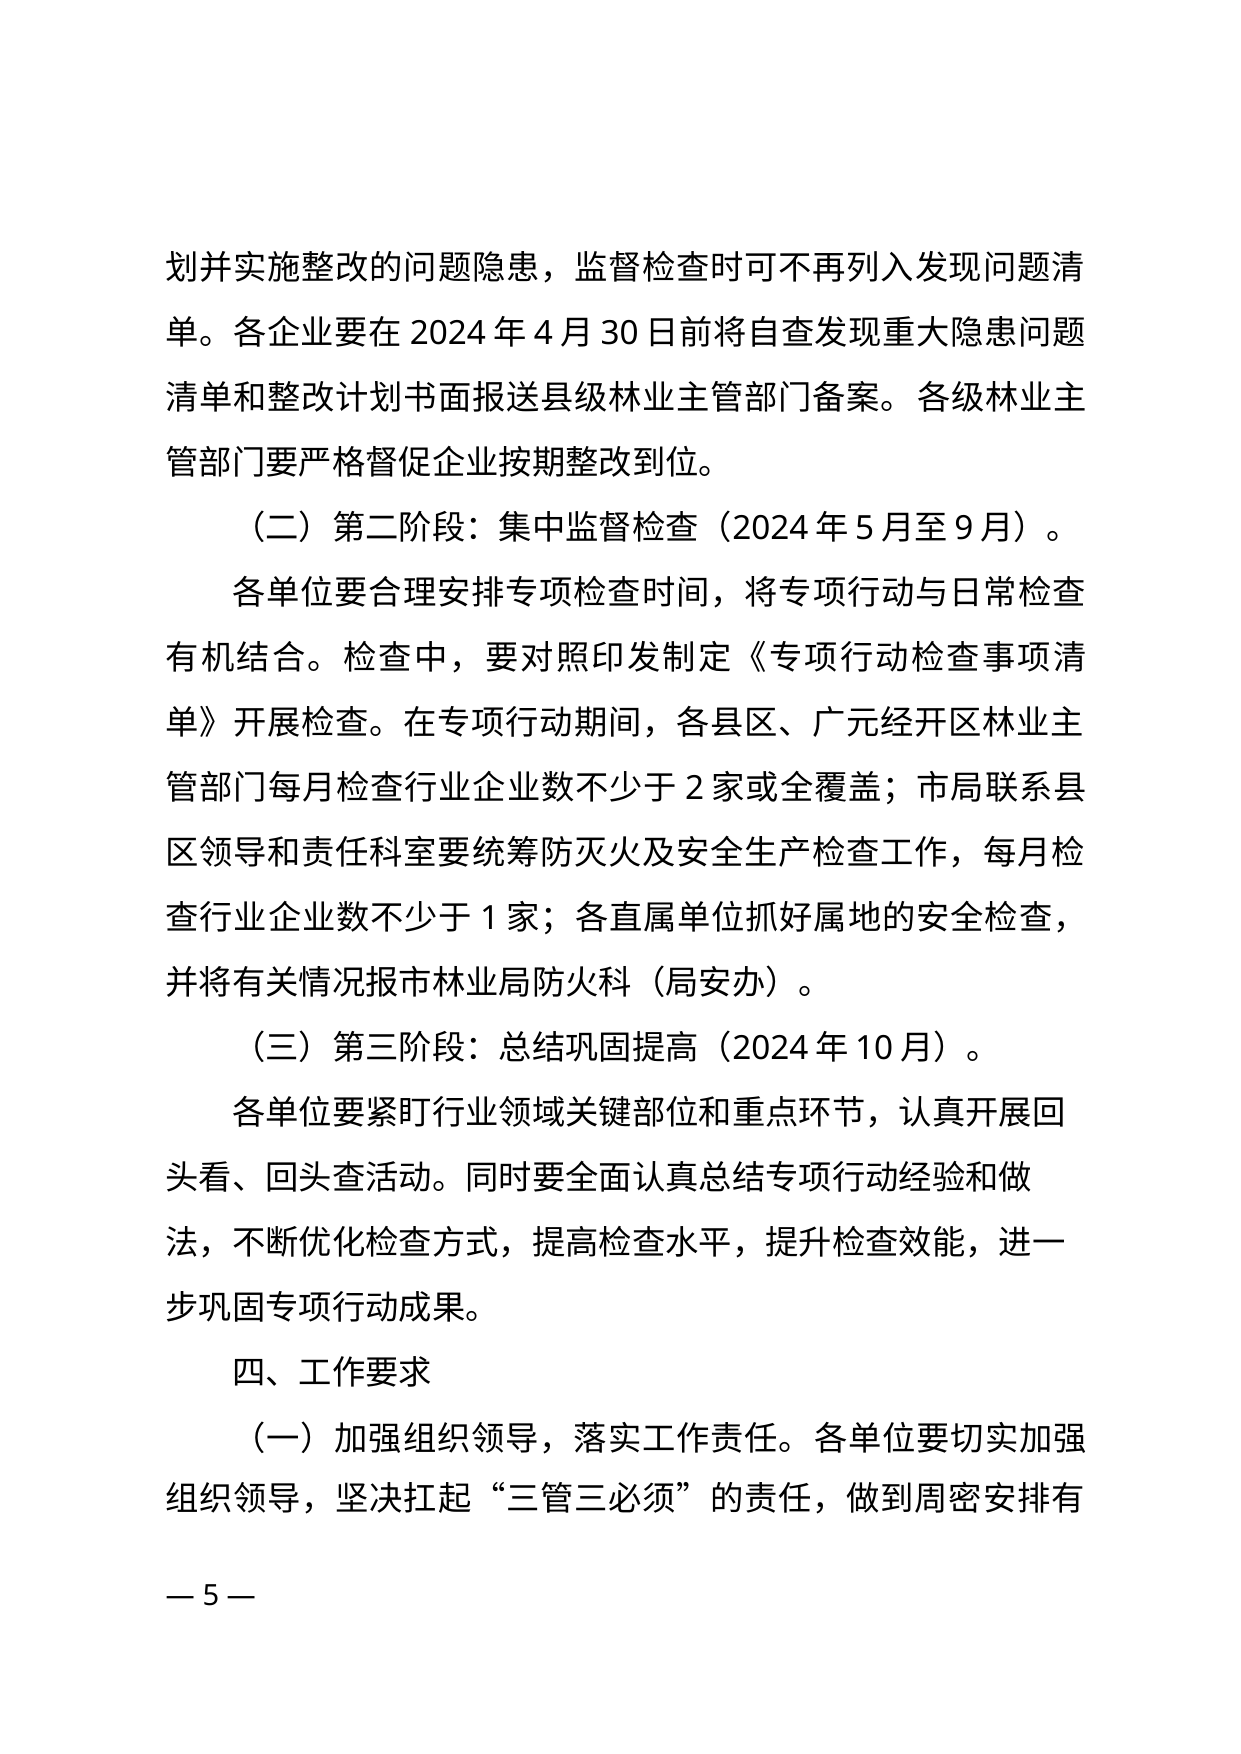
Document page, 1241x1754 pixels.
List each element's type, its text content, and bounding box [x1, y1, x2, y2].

text （二）第二阶段：集中监督检查（2024年5月至9月）。 [165, 493, 1087, 558]
text 四、工作要求 [165, 1338, 1087, 1403]
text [165, 1403, 1087, 1523]
text 各单位要紧盯行业领域关键部位和重点环节，认真开展回头看、回头查活动。同时要全面认真总结专项行动经验和做法，不断优化检查方式，提高检查水平，提升检查效能，进一步巩固专项行动成果。 [165, 1078, 1087, 1338]
text （三）第三阶段：总结巩固提高（2024年10月）。 [165, 1013, 1087, 1078]
text 各单位要合理安排专项检查时间，将专项行动与日常检查有机结合。检查中，要对照印发制定《专项行动检查事项清单》开展检查。在专项行动期间，各县区、广元经开区林业主管部门每月检查行业企业数不少于2家或全覆盖；市局联系县区领导和责任科室要统筹防灭火及安全生产检查工作，每月检查行业企业数不少于1家；各直属单位抓好属地的安全检查，并将有关情况报市林业局防火科（局安办）。 [165, 558, 1087, 1013]
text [165, 233, 1087, 493]
